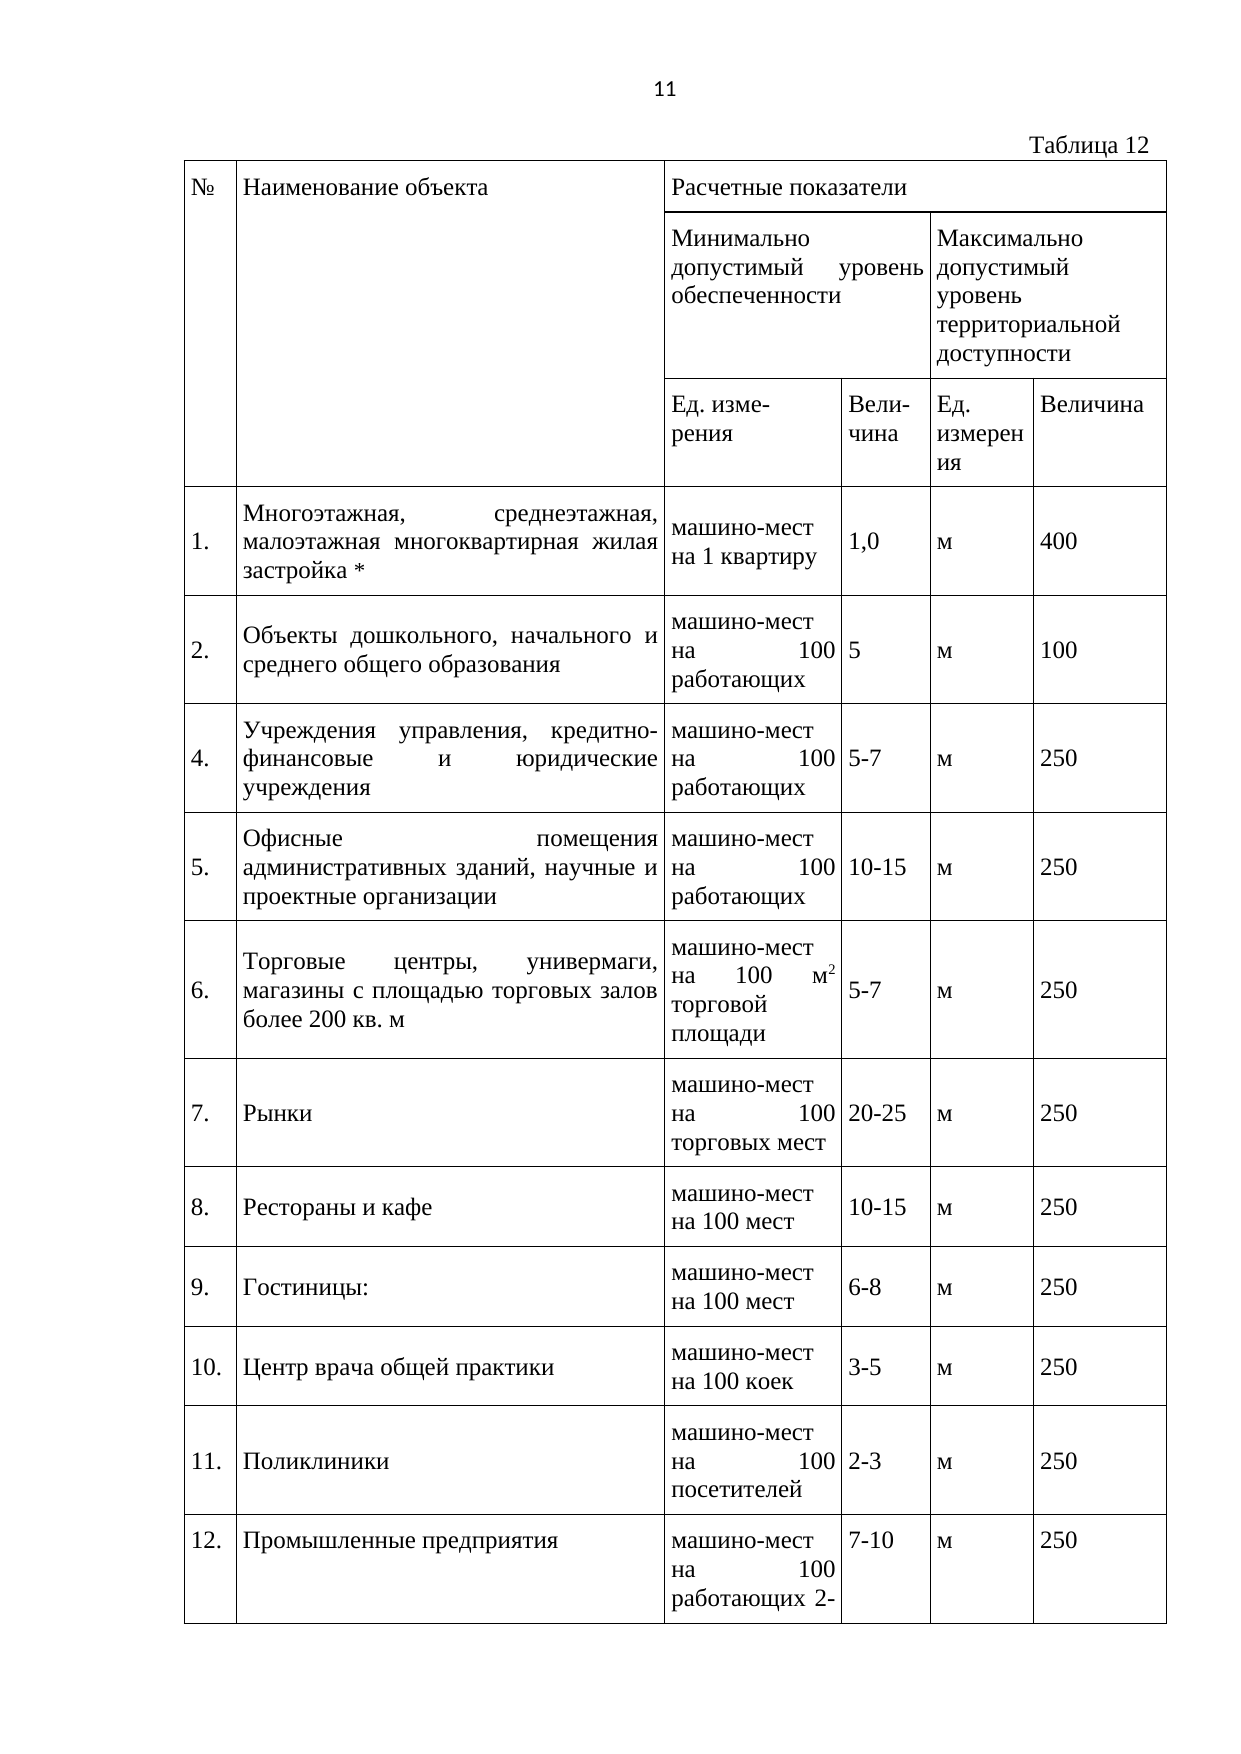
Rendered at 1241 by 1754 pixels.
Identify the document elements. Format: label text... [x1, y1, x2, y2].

table_cell м [931, 1327, 1033, 1405]
table_cell м [931, 1515, 1033, 1622]
table_cell 4. [185, 704, 236, 812]
table_cell Гостиницы: [237, 1247, 664, 1326]
table_cell Вели-чина [842, 379, 930, 486]
table_cell Объекты дошкольного, начального и среднего общего образования [237, 596, 664, 703]
table_cell м [931, 1167, 1033, 1246]
table_cell Ед. изме- рения [665, 379, 841, 486]
table_cell 3-5 [842, 1327, 930, 1405]
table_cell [665, 1515, 841, 1622]
table_cell м [931, 596, 1033, 703]
table_cell 250 [1034, 1247, 1166, 1326]
table_cell 100 [1034, 596, 1166, 703]
table_cell м [931, 1406, 1033, 1514]
table_cell 1. [185, 487, 236, 594]
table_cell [237, 1515, 664, 1622]
table_cell 8. [185, 1167, 236, 1246]
table_cell 20-25 [842, 1059, 930, 1166]
table_cell м [931, 487, 1033, 594]
table_cell Рынки [237, 1059, 664, 1166]
table_cell м [931, 704, 1033, 812]
table_cell 10-15 [842, 813, 930, 920]
table_cell Учреждения управления, кредитно-финансовые и юридические учреждения [237, 704, 664, 812]
table_cell Ед. измерения [931, 379, 1033, 486]
table_cell м [931, 1059, 1033, 1166]
table_cell Максимально допустимый уровень территориальной доступности [931, 213, 1166, 377]
table_cell машино-мест на 1 квартиру [665, 487, 841, 594]
table_header Наименование объекта [237, 161, 664, 486]
table_cell м [931, 1247, 1033, 1326]
table_cell 10. [185, 1327, 236, 1405]
table_cell 250 [1034, 1515, 1166, 1622]
table_cell 7-10 [842, 1515, 930, 1622]
table_cell Многоэтажная, среднеэтажная, малоэтажная многоквартирная жилая застройка * [237, 487, 664, 594]
table_cell 6. [185, 921, 236, 1057]
table_cell 11. [185, 1406, 236, 1514]
table_cell 250 [1034, 1406, 1166, 1514]
table_cell 5. [185, 813, 236, 920]
table_cell 5-7 [842, 921, 930, 1057]
table_cell машино-мест на 100 м2 торговой площади [665, 921, 841, 1057]
table_cell машино-мест на 100 коек [665, 1327, 841, 1405]
table_header № [185, 161, 236, 486]
table_cell 5 [842, 596, 930, 703]
table_cell 250 [1034, 1327, 1166, 1405]
table_cell 250 [1034, 704, 1166, 812]
table_cell 12. [185, 1515, 236, 1622]
table_cell машино-мест на 100 мест [665, 1167, 841, 1246]
table_cell 250 [1034, 813, 1166, 920]
table_cell машино-мест на 100 работающих [665, 596, 841, 703]
table_cell Центр врача общей практики [237, 1327, 664, 1405]
list Таблица 12 [252, 130, 1149, 158]
table_cell Минимально допустимый уровень обеспеченности [665, 213, 930, 377]
table_cell 1,0 [842, 487, 930, 594]
table_cell 2. [185, 596, 236, 703]
table_cell 5-7 [842, 704, 930, 812]
table_cell 6-8 [842, 1247, 930, 1326]
table_cell Рестораны и кафе [237, 1167, 664, 1246]
table_cell Офисные помещения административных зданий, научные и проектные организации [237, 813, 664, 920]
table_cell 250 [1034, 921, 1166, 1057]
table_cell машино-мест на 100 работающих [665, 704, 841, 812]
table_cell 250 [1034, 1059, 1166, 1166]
table_cell Величина [1034, 379, 1166, 486]
table_cell Поликлиники [237, 1406, 664, 1514]
table_cell машино-мест на 100 мест [665, 1247, 841, 1326]
table_cell 9. [185, 1247, 236, 1326]
table_cell 250 [1034, 1167, 1166, 1246]
table_cell Торговые центры, универмаги, магазины с площадью торговых залов более 200 кв. м [237, 921, 664, 1057]
table_cell машино-мест на 100 посетителей [665, 1406, 841, 1514]
table_cell 10-15 [842, 1167, 930, 1246]
table_cell машино-мест на 100 работающих [665, 813, 841, 920]
table_cell 2-3 [842, 1406, 930, 1514]
table_cell м [931, 921, 1033, 1057]
table_cell машино-мест на 100 торговых мест [665, 1059, 841, 1166]
table_cell м [931, 813, 1033, 920]
table_cell 7. [185, 1059, 236, 1166]
table_cell 400 [1034, 487, 1166, 594]
table_header Расчетные показатели [665, 161, 1166, 211]
